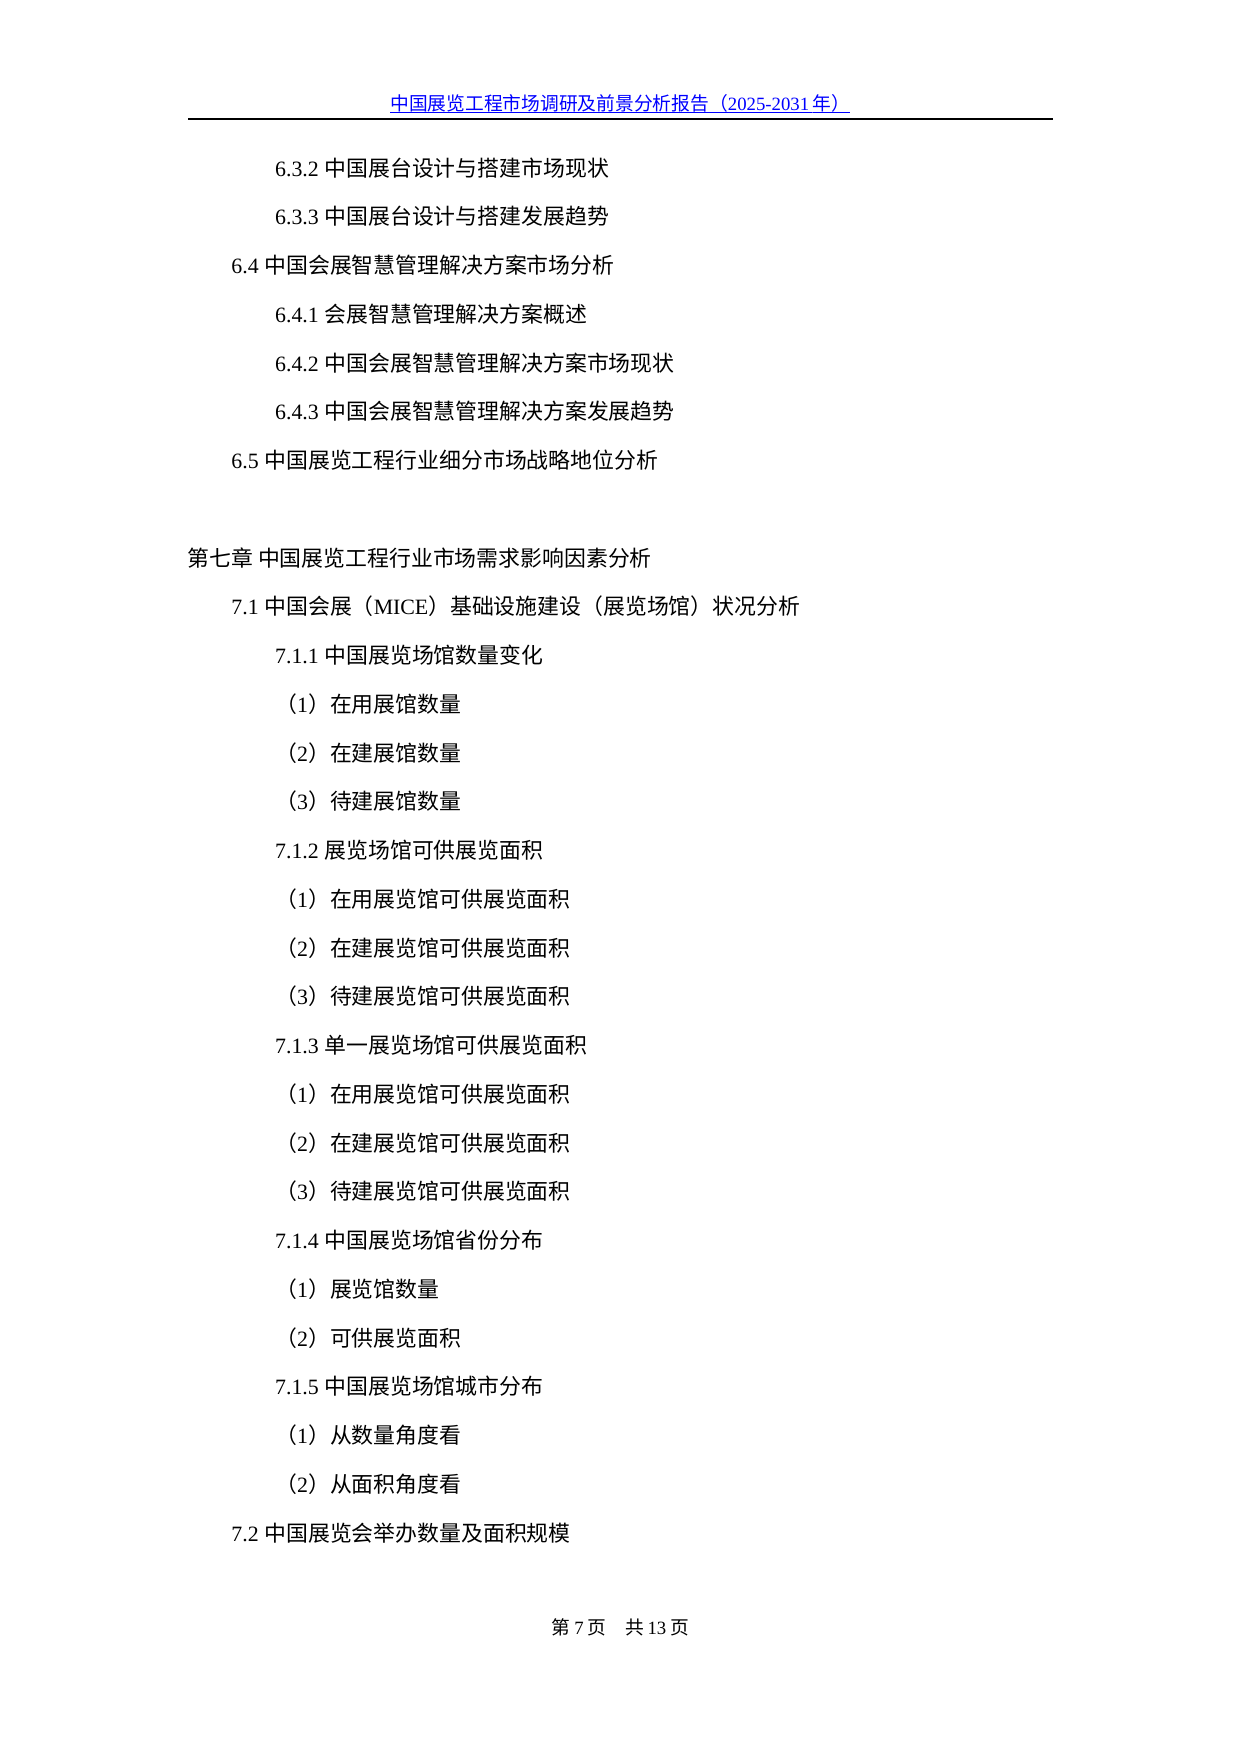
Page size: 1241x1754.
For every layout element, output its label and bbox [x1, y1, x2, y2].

text [187, 150, 1053, 1548]
